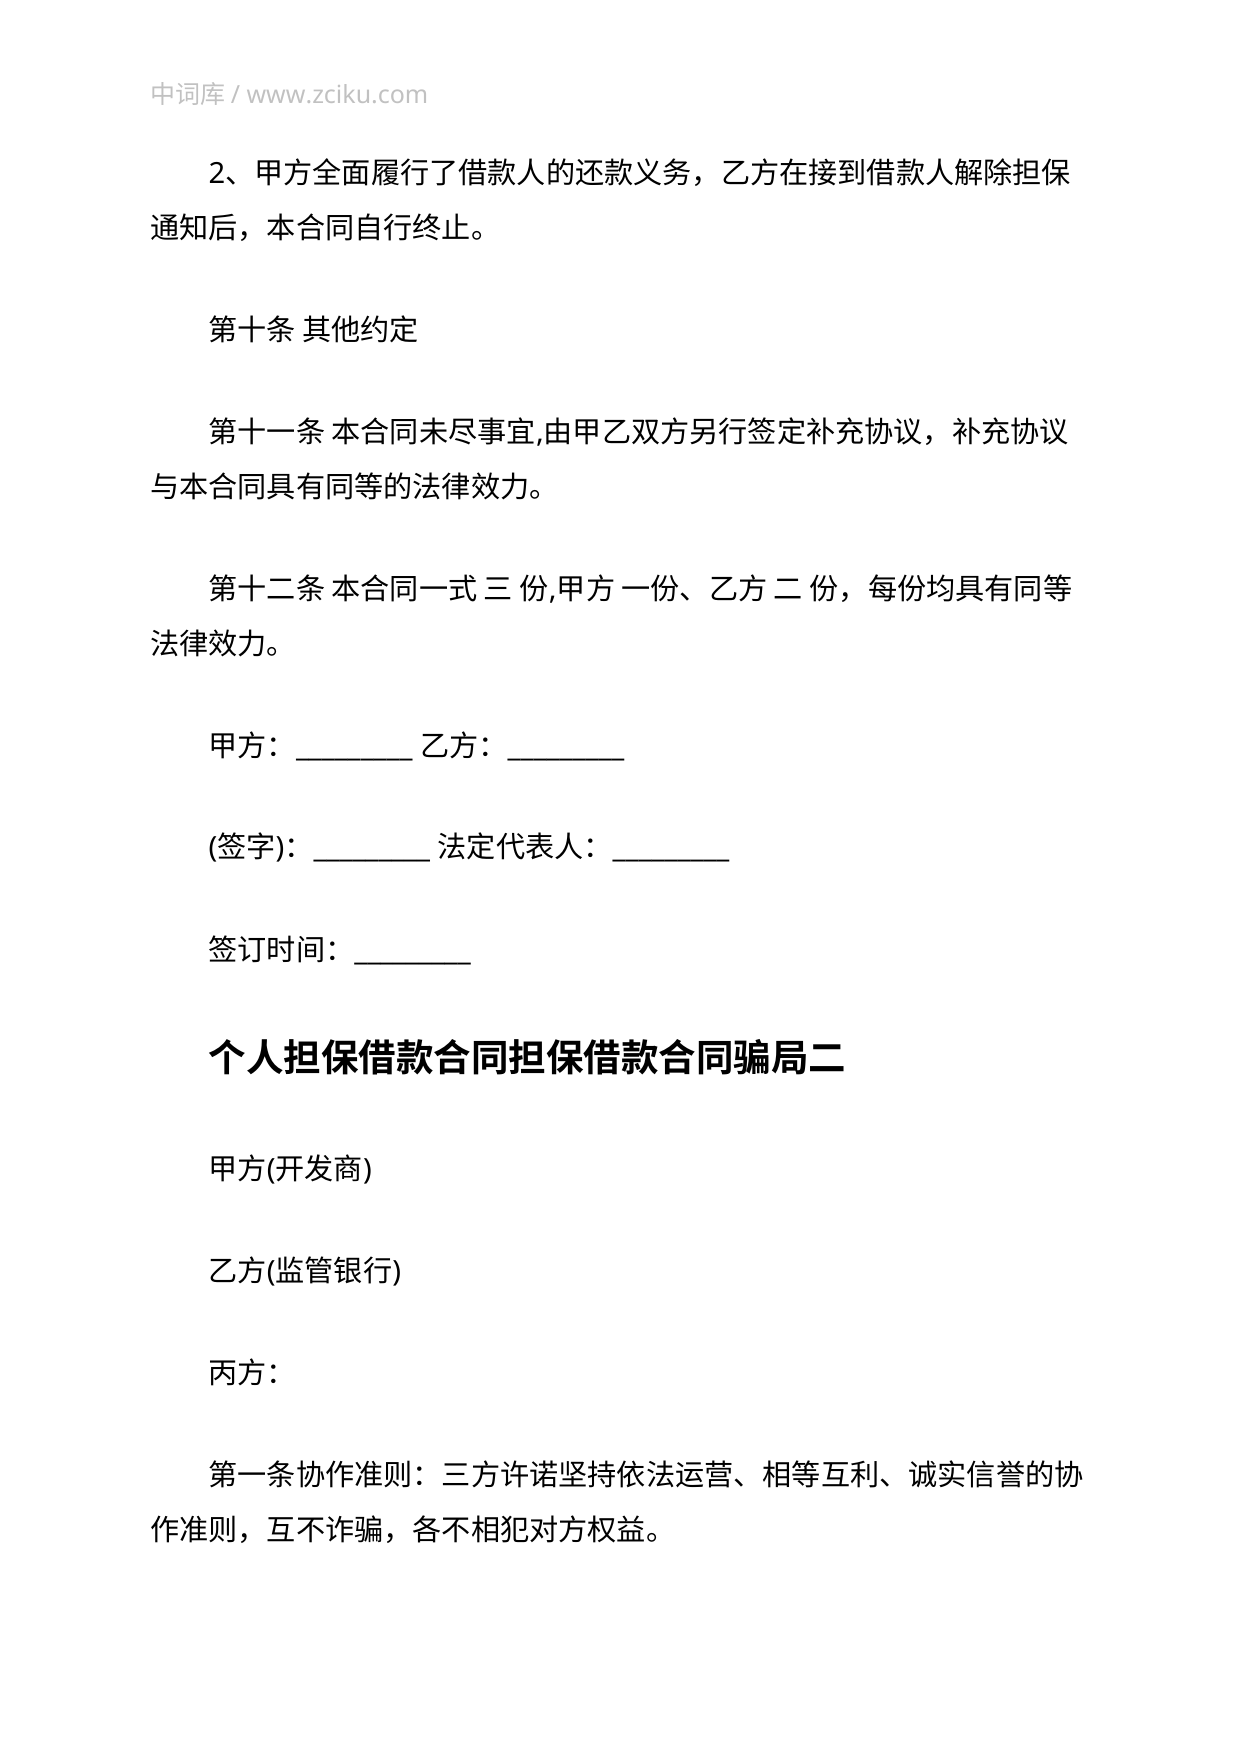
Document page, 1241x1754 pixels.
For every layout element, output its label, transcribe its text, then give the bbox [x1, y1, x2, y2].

text 个人担保借款合同担保借款合同骗局二 [150, 1028, 1090, 1082]
text 甲方：_________ 乙方：_________ [150, 722, 1090, 764]
text 乙方(监管银行) [150, 1247, 1090, 1290]
text 第十一条 本合同未尽事宜,由甲乙双方另行签定补充协议，补充协议与本合同具有同等的法律效力。 [150, 408, 1090, 506]
text 第十条 其他约定 [150, 307, 1090, 349]
text 甲方(开发商) [150, 1145, 1090, 1188]
text 第一条协作准则：三方许诺坚持依法运营、相等互利、诚实信誉的协作准则，互不诈骗，各不相犯对方权益。 [150, 1451, 1090, 1548]
text 丙方： [150, 1349, 1090, 1392]
text 第十二条 本合同一式 三 份,甲方 一份、乙方 二 份，每份均具有同等法律效力。 [150, 565, 1090, 663]
text (签字)：_________ 法定代表人：_________ [150, 824, 1090, 866]
text 签订时间：_________ [150, 926, 1090, 968]
text 2、甲方全面履行了借款人的还款义务，乙方在接到借款人解除担保通知后，本合同自行终止。 [150, 150, 1090, 247]
